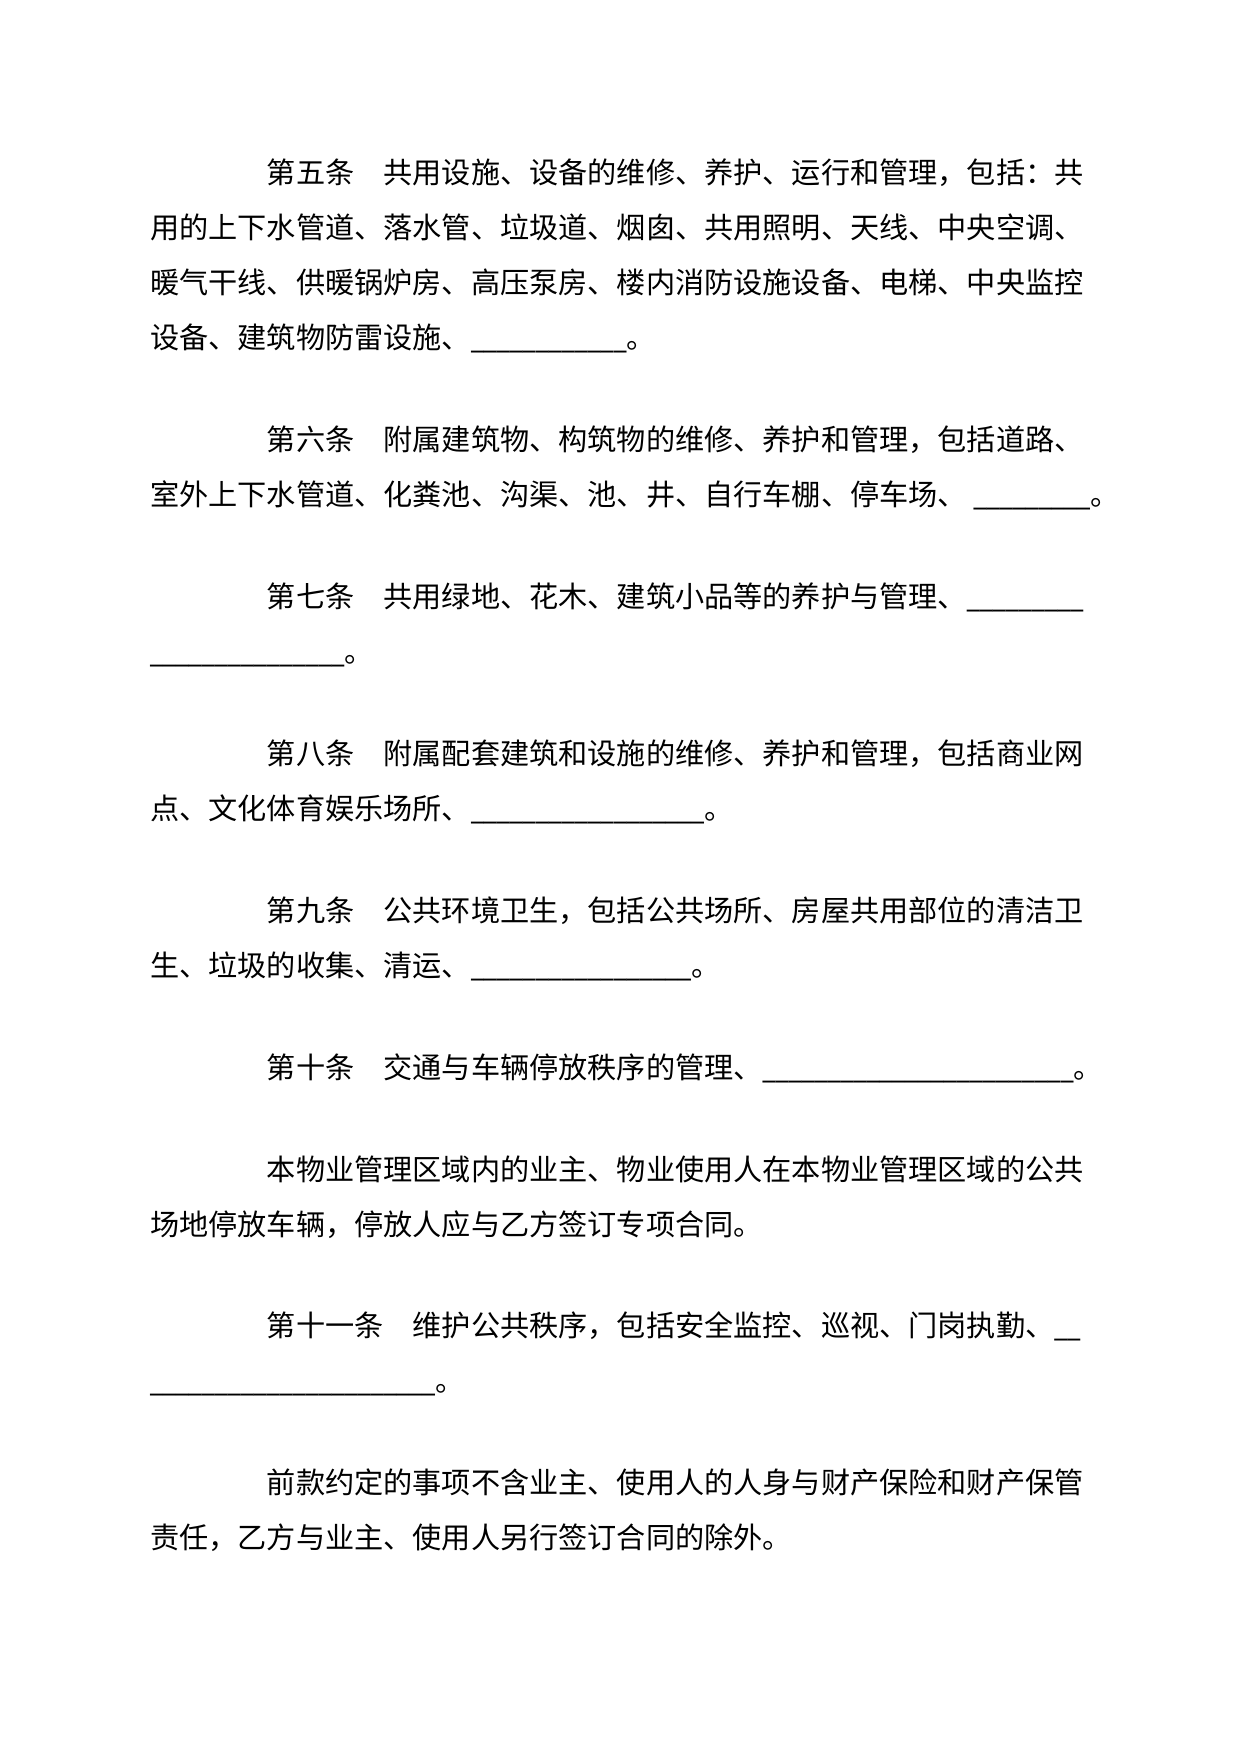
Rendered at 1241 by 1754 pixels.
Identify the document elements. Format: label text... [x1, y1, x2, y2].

text 第十一条 维护公共秩序，包括安全监控、巡视、门岗执勤、________________________。 [150, 1303, 1090, 1400]
text 第八条 附属配套建筑和设施的维修、养护和管理，包括商业网点、文化体育娱乐场所、__________________。 [150, 731, 1090, 828]
text 第五条 共用设施、设备的维修、养护、运行和管理，包括：共用的上下水管道、落水管、垃圾道、烟囱、共用照明、天线、中央空调、暖气干线、供暖锅炉房、高压泵房、楼内消防设施设备、电梯、中央监控设备、建筑物防雷设施、____________。 [150, 150, 1090, 357]
text 第九条 公共环境卫生，包括公共场所、房屋共用部位的清洁卫生、垃圾的收集、清运、_________________。 [150, 887, 1090, 985]
text 第十条 交通与车辆停放秩序的管理、________________________。 [150, 1044, 1090, 1087]
text 第七条 共用绿地、花木、建筑小品等的养护与管理、________________________。 [150, 573, 1090, 671]
text 前款约定的事项不含业主、使用人的人身与财产保险和财产保管责任，乙方与业主、使用人另行签订合同的除外。 [150, 1460, 1090, 1557]
text 第六条 附属建筑物、构筑物的维修、养护和管理，包括道路、室外上下水管道、化粪池、沟渠、池、井、自行车棚、停车场、 _________。 [150, 417, 1090, 514]
text 本物业管理区域内的业主、物业使用人在本物业管理区域的公共场地停放车辆，停放人应与乙方签订专项合同。 [150, 1146, 1090, 1243]
